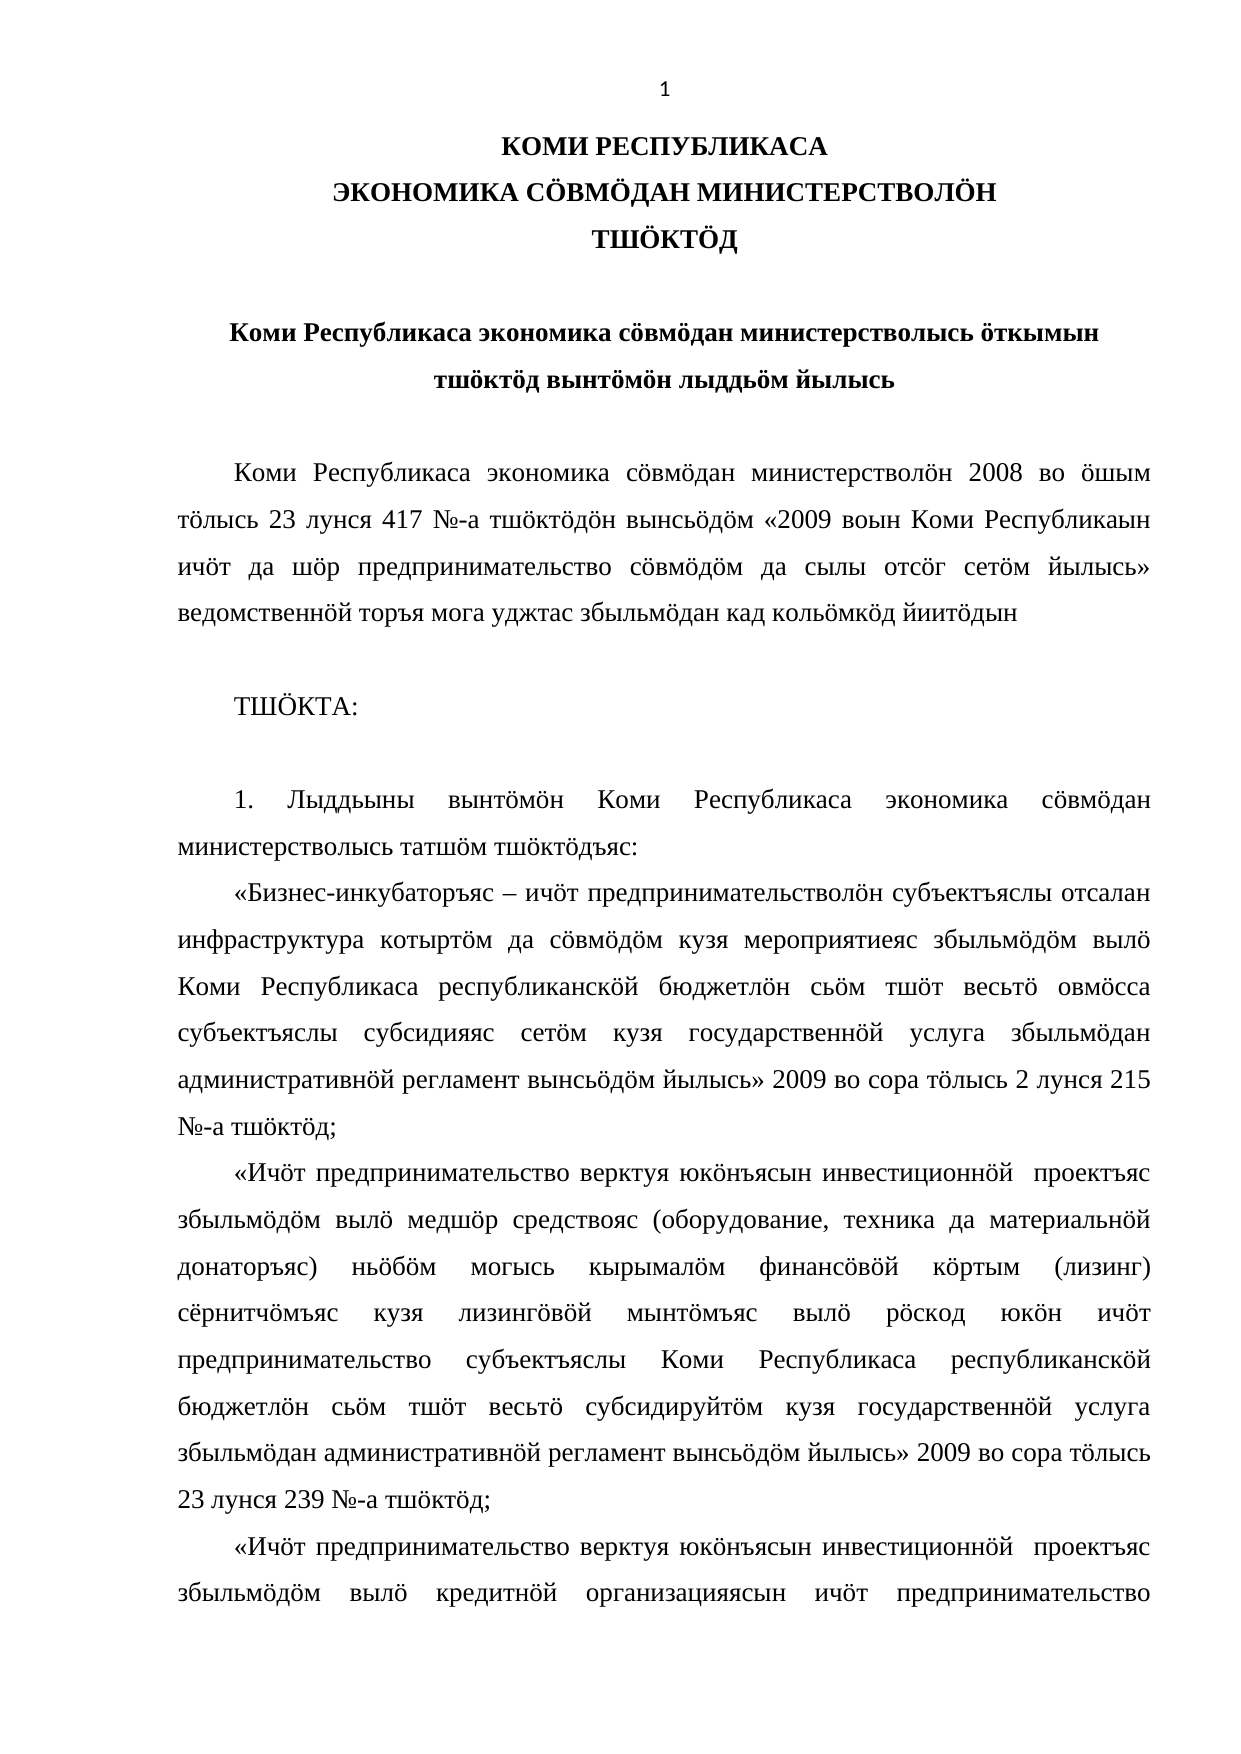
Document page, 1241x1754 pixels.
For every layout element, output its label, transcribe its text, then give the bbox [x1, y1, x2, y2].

text ТШÖКТА: [177, 690, 1152, 721]
text ЭКОНОМИКА СÖВМÖДАН МИНИСТЕРСТВОЛÖН [177, 176, 1152, 208]
text Коми Республикаса экономика сöвмöдан министерстволöн 2008 во öшым тöлысь 23 лунся 417 №-а тшöктöдöн вынсьöдöм «2009 воын Коми Республикаын ичöт да шöр предпринимательство сöвмöдöм да сылы отсöг сетöм йылысь» ведомственнöй торъя мога уджтас збыльмöдан кад кольöмкöд йиитöдын [177, 456, 1152, 628]
text «Бизнес-инкубаторъяс – ичöт предпринимательстволöн субъектъяслы отсалан инфраструктура котыртöм да сöвмöдöм кузя мероприятиеяс збыльмöдöм вылö Коми Республикаса республиканскöй бюджетлöн сьöм тшöт весьтö овмöсса субъектъяслы субсидияяс сетöм кузя государственнöй услуга збыльмöдан административнöй регламент вынсьöдöм йылысь» 2009 во сора тöлысь 2 лунся 215 №-а тшöктöд; [177, 876, 1152, 1141]
text 1. Лыддьыны вынтöмöн Коми Республикаса экономика сöвмöдан министерстволысь татшöм тшöктöдъяс: [177, 783, 1152, 861]
text Коми Республикаса экономика сöвмöдан министерстволысь öткымын тшöктöд вынтöмöн лыддьöм йылысь [177, 316, 1152, 394]
text КОМИ РЕСПУБЛИКАСА [177, 130, 1152, 161]
text «Ичöт предпринимательство верктуя юкöнъясын инвестиционнöй проектъяс збыльмöдöм вылö медшöр средствояс (оборудование, техника да материальнöй донаторъяс) ньöбöм могысь кырымалöм финансöвöй кöртым (лизинг) сёрнитчöмъяс кузя лизингöвöй мынтöмъяс вылö рöскод юкöн ичöт предпринимательство субъектъяслы Коми Республикаса республиканскöй бюджетлöн сьöм тшöт весьтö субсидируйтöм кузя государственнöй услуга збыльмöдан административнöй регламент вынсьöдöм йылысь» 2009 во сора тöлысь 23 лунся 239 №-а тшöктöд; [177, 1156, 1152, 1514]
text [177, 1530, 1152, 1608]
text ТШÖКТÖД [177, 223, 1152, 254]
